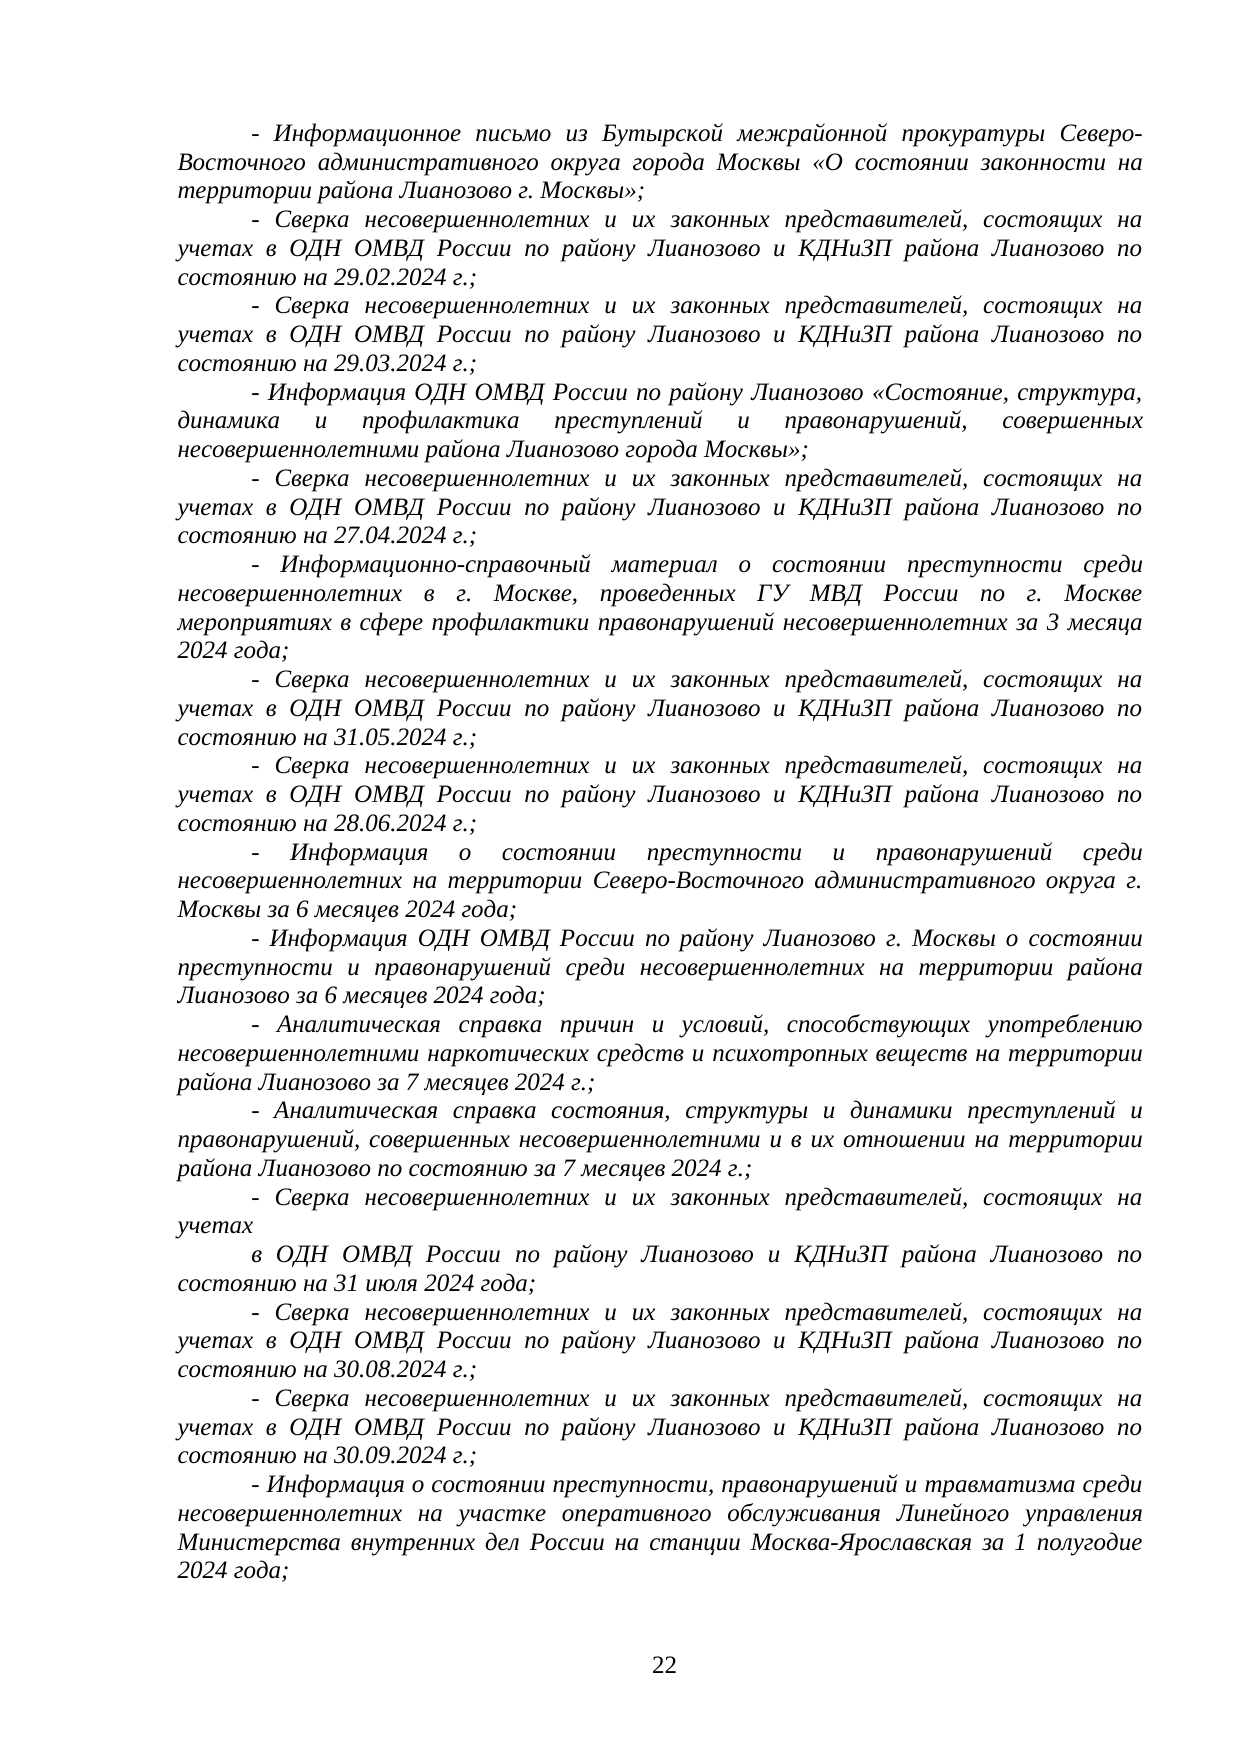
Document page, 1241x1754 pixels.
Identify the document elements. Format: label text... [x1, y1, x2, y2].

list - Сверка несовершеннолетних и их законных представителей, состоящих на учетах [177, 1182, 1146, 1239]
list - Сверка несовершеннолетних и их законных представителей, состоящих на учетах в ОДН ОМВД России по району Лианозово и КДНиЗП района Лианозово по состоянию на 30.08.2024 г.; [177, 1297, 1146, 1383]
list - Сверка несовершеннолетних и их законных представителей, состоящих на учетах в ОДН ОМВД России по району Лианозово и КДНиЗП района Лианозово по состоянию на 28.06.2024 г.; [177, 751, 1146, 837]
list в ОДН ОМВД России по району Лианозово и КДНиЗП района Лианозово по состоянию на 31 июля 2024 года; [177, 1239, 1146, 1297]
list - Информация ОДН ОМВД России по району Лианозово «Состояние, структура, динамика и профилактика преступлений и правонарушений, совершенных несовершеннолетними района Лианозово города Москвы»; [177, 377, 1146, 463]
list - Сверка несовершеннолетних и их законных представителей, состоящих на учетах в ОДН ОМВД России по району Лианозово и КДНиЗП района Лианозово по состоянию на 31.05.2024 г.; [177, 664, 1146, 751]
list - Сверка несовершеннолетних и их законных представителей, состоящих на учетах в ОДН ОМВД России по району Лианозово и КДНиЗП района Лианозово по состоянию на 27.04.2024 г.; [177, 463, 1146, 549]
list - Информационно-справочный материал о состоянии преступности среди несовершеннолетних в г. Москве, проведенных ГУ МВД России по г. Москве мероприятиях в сфере профилактики правонарушений несовершеннолетних за 3 месяца 2024 года; [177, 549, 1146, 664]
list - Информация о состоянии преступности, правонарушений и травматизма среди несовершеннолетних на участке оперативного обслуживания Линейного управления Министерства внутренних дел России на станции Москва-Ярославская за 1 полугодие 2024 года; [177, 1469, 1146, 1584]
list - Сверка несовершеннолетних и их законных представителей, состоящих на учетах в ОДН ОМВД России по району Лианозово и КДНиЗП района Лианозово по состоянию на 29.03.2024 г.; [177, 291, 1146, 377]
list - Аналитическая справка состояния, структуры и динамики преступлений и правонарушений, совершенных несовершеннолетними и в их отношении на территории района Лианозово по состоянию за 7 месяцев 2024 г.; [177, 1096, 1146, 1182]
list - Сверка несовершеннолетних и их законных представителей, состоящих на учетах в ОДН ОМВД России по району Лианозово и КДНиЗП района Лианозово по состоянию на 29.02.2024 г.; [177, 204, 1146, 291]
list - Сверка несовершеннолетних и их законных представителей, состоящих на учетах в ОДН ОМВД России по району Лианозово и КДНиЗП района Лианозово по состоянию на 30.09.2024 г.; [177, 1383, 1146, 1469]
list - Информация о состоянии преступности и правонарушений среди несовершеннолетних на территории Северо-Восточного административного округа г. Москвы за 6 месяцев 2024 года; [177, 837, 1146, 923]
list - Информационное письмо из Бутырской межрайонной прокуратуры Северо-Восточного административного округа города Москвы «О состоянии законности на территории района Лианозово г. Москвы»; [177, 118, 1146, 204]
list - Аналитическая справка причин и условий, способствующих употреблению несовершеннолетними наркотических средств и психотропных веществ на территории района Лианозово за 7 месяцев 2024 г.; [177, 1009, 1146, 1096]
list - Информация ОДН ОМВД России по району Лианозово г. Москвы о состоянии преступности и правонарушений среди несовершеннолетних на территории района Лианозово за 6 месяцев 2024 года; [177, 923, 1146, 1009]
